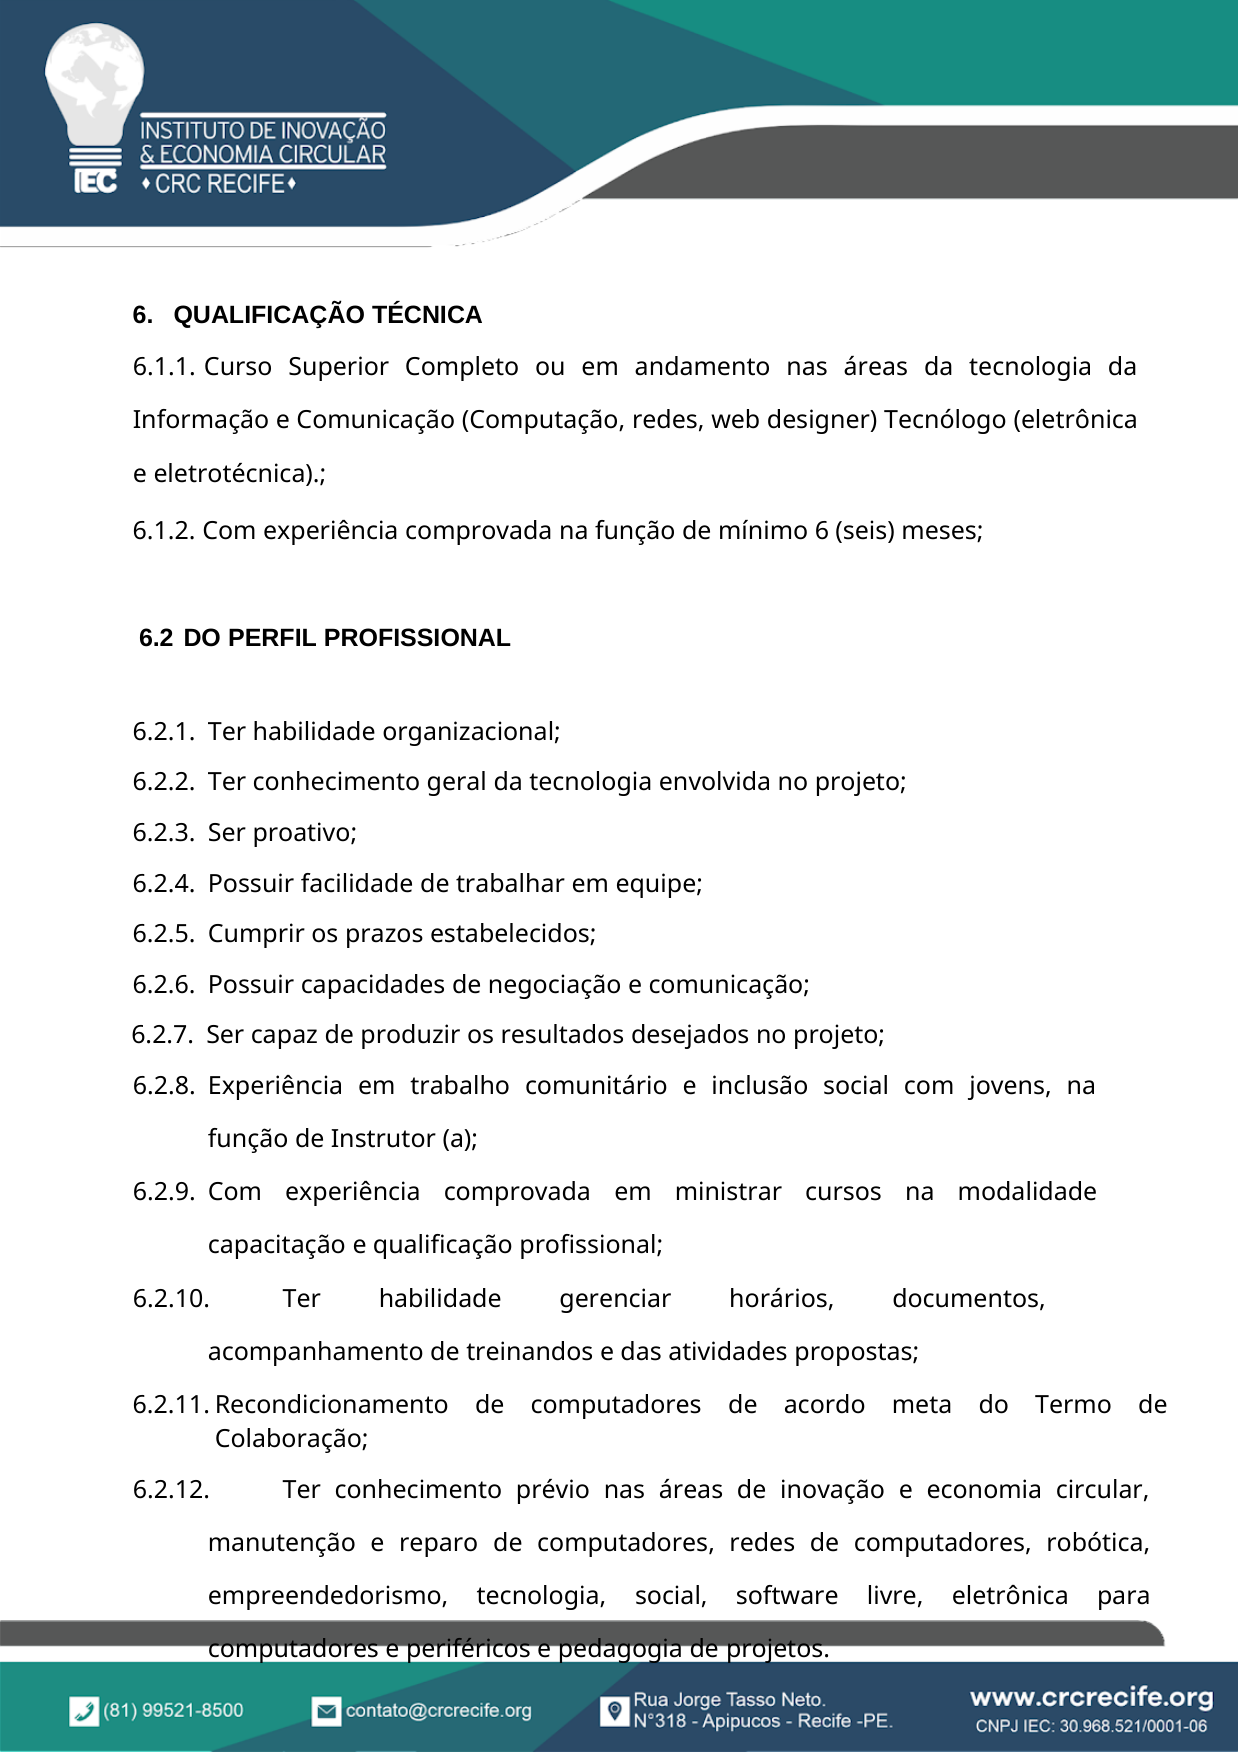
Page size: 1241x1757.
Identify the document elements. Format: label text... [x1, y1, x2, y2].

list Ter conhecimento prévio nas áreas de inovação e economia circular, manutenção e reparo de computadores, redes de computadores, robótica, empreendedorismo, tecnologia, social, software livre, eletrônica para computadores e periféricos e pedagogia de projetos. [133, 1472, 1151, 1665]
list Ter conhecimento geral da tecnologia envolvida no projeto; [132, 764, 1167, 798]
list Possuir facilidade de trabalhar em equipe; [132, 865, 1167, 899]
subtitle QUALIFICAÇÃO TÉCNICA [132, 300, 1167, 329]
list Ter habilidade gerenciar horários, documentos, acompanhamento de treinandos e das atividades propostas; [133, 1281, 1046, 1368]
list Cumprir os prazos estabelecidos; [132, 916, 1167, 950]
subtitle DO PERFIL PROFISSIONAL [139, 623, 1167, 652]
list Ter habilidade organizacional; [132, 713, 1167, 747]
list Ser proativo; [132, 814, 1167, 849]
list Recondicionamento de computadores de acordo meta do Termo de Colaboração; [132, 1387, 1167, 1455]
list Com experiência comprovada na função de mínimo 6 (seis) meses; [132, 513, 1167, 547]
list Possuir capacidades de negociação e comunicação; [132, 966, 1167, 1000]
list Curso Superior Completo ou em andamento nas áreas da tecnologia da Informação e Comunicação (Computação, redes, web designer) Tecnólogo (eletrônica e eletrotécnica).; [133, 349, 1138, 489]
picture [0, 0, 1238, 1752]
list Com experiência comprovada em ministrar cursos na modalidade capacitação e qualificação profissional; [133, 1174, 1097, 1261]
list Ser capaz de produzir os resultados desejados no projeto; [131, 1017, 1167, 1051]
list Experiência em trabalho comunitário e inclusão social com jovens, na função de Instrutor (a); [133, 1067, 1096, 1155]
